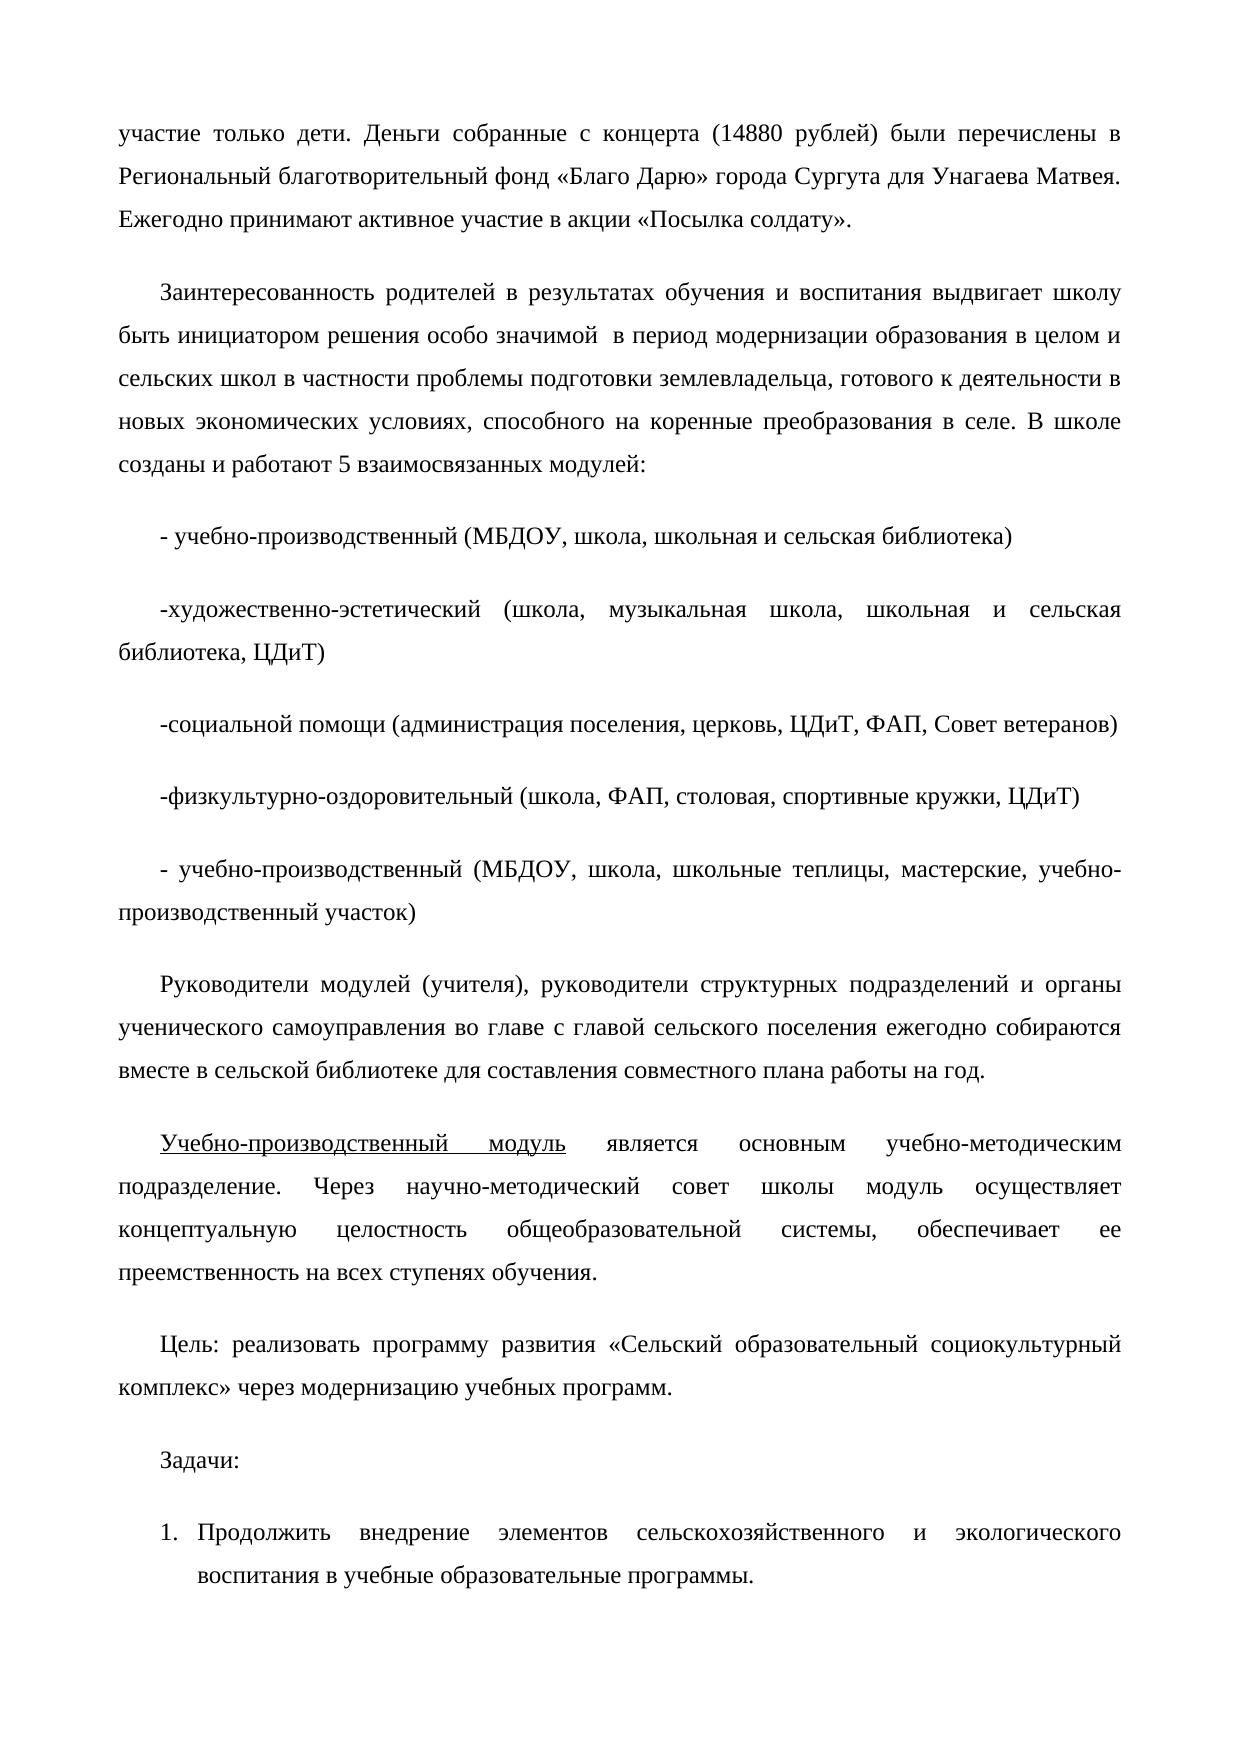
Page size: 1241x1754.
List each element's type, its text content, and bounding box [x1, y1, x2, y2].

text Заинтересованность родителей в результатах обучения и воспитания выдвигает школу быть инициатором решения особо значимой в период модернизации образования в целом и сельских школ в частности проблемы подготовки землевладельца, готового к деятельности в новых экономических условиях, способного на коренные преобразования в селе. В школе созданы и работают 5 взаимосвязанных модулей: [118, 277, 1122, 478]
text - учебно-производственный (МБДОУ, школа, школьные теплицы, мастерские, учебно-производственный участок) [118, 854, 1122, 926]
text -социальной помощи (администрация поселения, церковь, ЦДиТ, ФАП, Совет ветеранов) [118, 709, 1122, 738]
text Руководители модулей (учителя), руководители структурных подразделений и органы ученического самоуправления во главе с главой сельского поселения ежегодно собираются вместе в сельской библиотеке для составления совместного плана работы на год. [118, 969, 1122, 1084]
text Учебно-производственный модуль является основным учебно-методическим подразделение. Через научно-методический совет школы модуль осуществляет концептуальную целостность общеобразовательной системы, обеспечивает ее преемственность на всех ступенях обучения. [118, 1128, 1122, 1286]
text -физкультурно-оздоровительный (школа, ФАП, столовая, спортивные кружки, ЦДиТ) [118, 781, 1122, 810]
text -художественно-эстетический (школа, музыкальная школа, школьная и сельская библиотека, ЦДиТ) [118, 594, 1122, 666]
text - учебно-производственный (МБДОУ, школа, школьная и сельская библиотека) [118, 521, 1122, 550]
list Продолжить внедрение элементов сельскохозяйственного и экологического воспитания в учебные образовательные программы. [159, 1517, 1122, 1589]
text Задачи: [118, 1445, 1122, 1473]
text Цель: реализовать программу развития «Сельский образовательный социокультурный комплекс» через модернизацию учебных программ. [118, 1329, 1122, 1401]
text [118, 118, 1122, 233]
